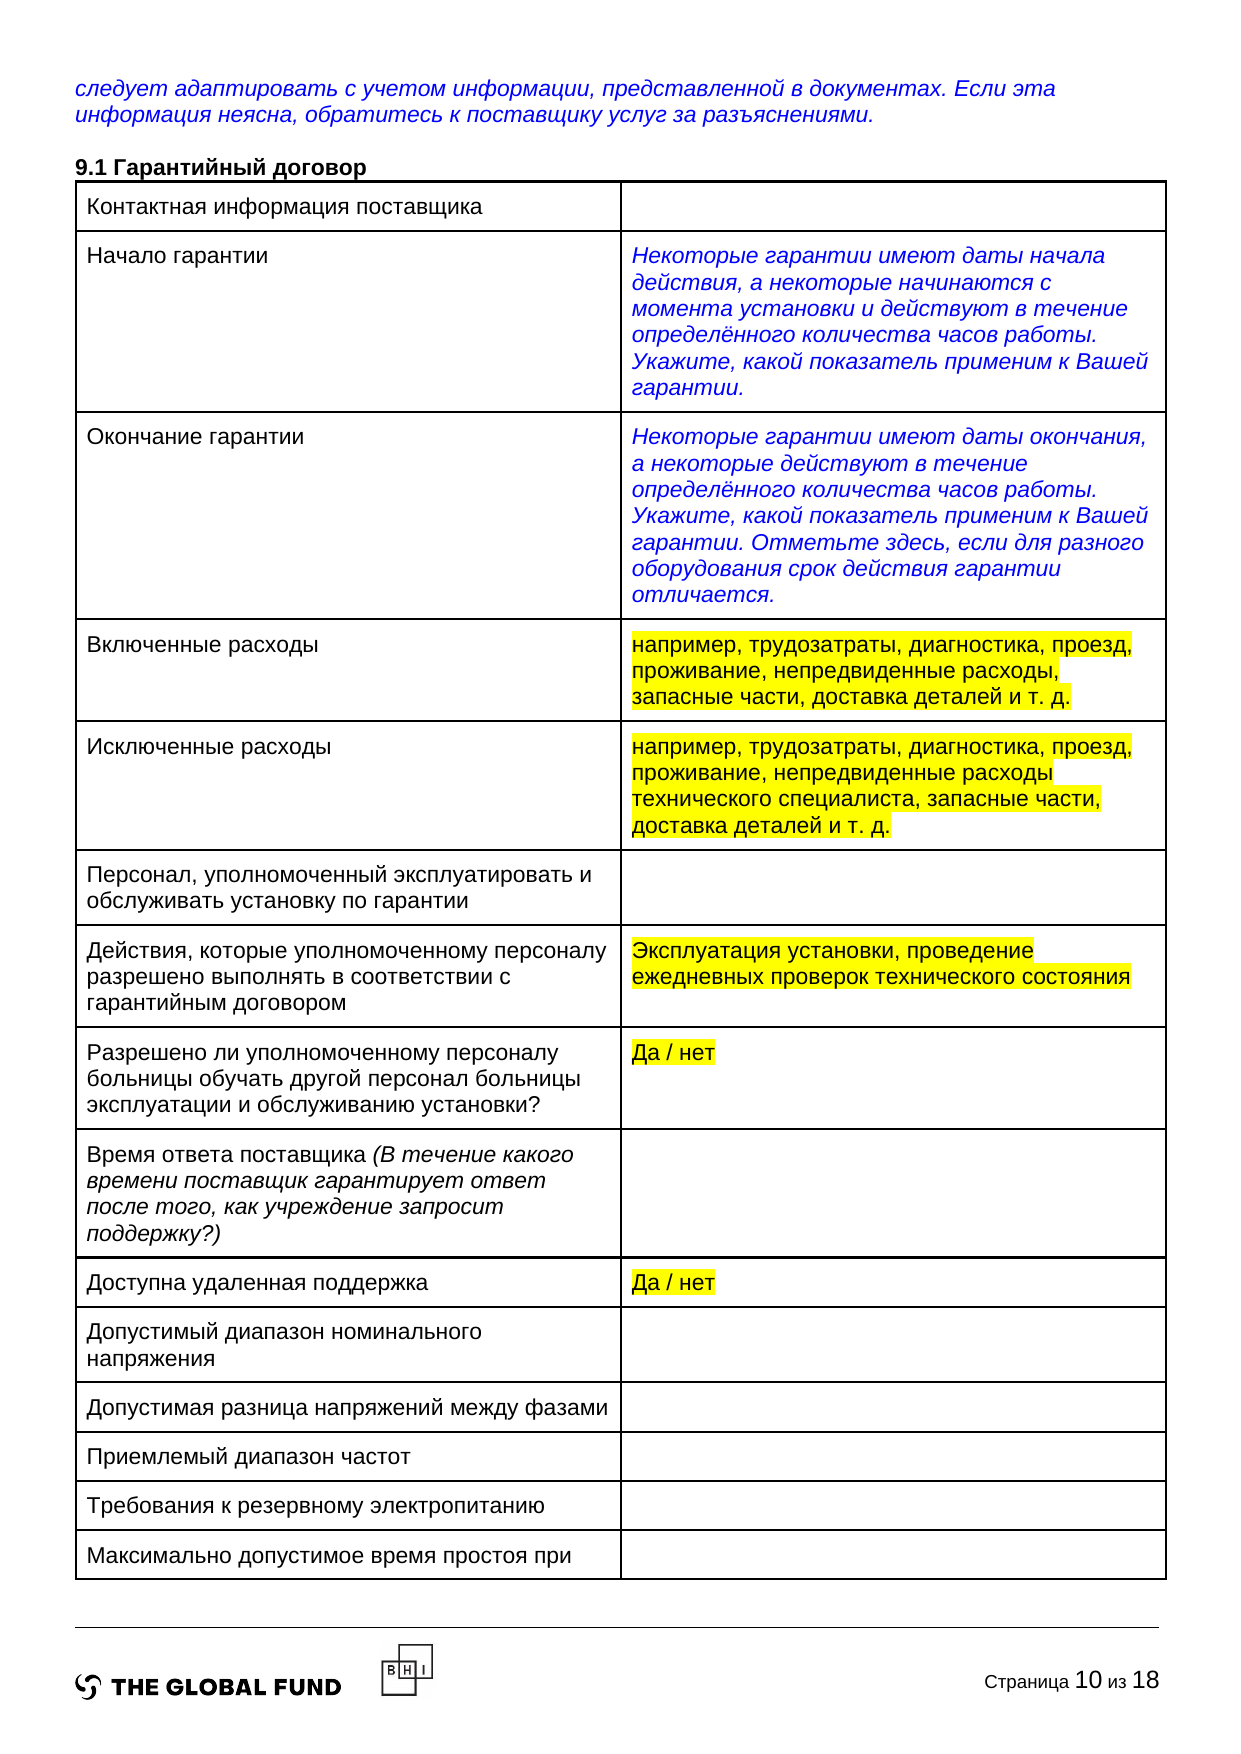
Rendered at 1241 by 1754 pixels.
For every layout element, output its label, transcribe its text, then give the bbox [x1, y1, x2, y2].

table_header Контактная информация поставщика [77, 183, 620, 230]
table_cell Персонал, уполномоченный эксплуатировать и обслуживать установку по гарантии [77, 851, 620, 924]
subtitle 9.1 Гарантийный договор [75, 154, 1165, 180]
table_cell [77, 1531, 620, 1578]
table_cell [622, 1482, 1165, 1529]
table_cell Действия, которые уполномоченному персоналу разрешено выполнять в соответствии с гарантийным договором [77, 926, 620, 1026]
table_cell Начало гарантии [77, 232, 620, 411]
table_cell Приемлемый диапазон частот [77, 1433, 620, 1480]
table_cell Требования к резервному электропитанию [77, 1482, 620, 1529]
table_cell Окончание гарантии [77, 413, 620, 618]
table_cell [622, 1383, 1165, 1431]
table_cell Да / нет [622, 1028, 1165, 1128]
table_cell Допустимый диапазон номинального напряжения [77, 1308, 620, 1381]
table_cell [622, 1531, 1165, 1578]
picture [75, 1674, 341, 1700]
table_cell Включенные расходы [77, 620, 620, 720]
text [75, 75, 1165, 128]
table_cell Исключенные расходы [77, 722, 620, 848]
table_cell Да / нет [622, 1259, 1165, 1306]
table_cell Время ответа поставщика (В течение какого времени поставщик гарантирует ответ после того, как учреждение запросит поддержку?) [77, 1130, 620, 1256]
table_cell Допустимая разница напряжений между фазами [77, 1383, 620, 1431]
table_cell например, трудозатраты, диагностика, проезд, проживание, непредвиденные расходы, запасные части, доставка деталей и т. д. [622, 620, 1165, 720]
table_cell Разрешено ли уполномоченному персоналу больницы обучать другой персонал больницы эксплуатации и обслуживанию установки? [77, 1028, 620, 1128]
table_cell [622, 1130, 1165, 1256]
table_cell Некоторые гарантии имеют даты окончания, а некоторые действуют в течение определённого количества часов работы. Укажите, какой показатель применим к Вашей гарантии. Отметьте здесь, если для разного оборудования срок действия гарантии отличается. [622, 413, 1165, 618]
table_cell [622, 851, 1165, 924]
table_cell [622, 1433, 1165, 1480]
table_cell например, трудозатраты, диагностика, проезд, проживание, непредвиденные расходы технического специалиста, запасные части, доставка деталей и т. д. [622, 722, 1165, 848]
table_header [622, 183, 1165, 230]
picture [377, 1639, 438, 1700]
table_cell [622, 1308, 1165, 1381]
table_cell Некоторые гарантии имеют даты начала действия, а некоторые начинаются с момента установки и действуют в течение определённого количества часов работы. Укажите, какой показатель применим к Вашей гарантии. [622, 232, 1165, 411]
table_cell Доступна удаленная поддержка [77, 1259, 620, 1306]
table_cell Эксплуатация установки, проведение ежедневных проверок технического состояния [622, 926, 1165, 1026]
